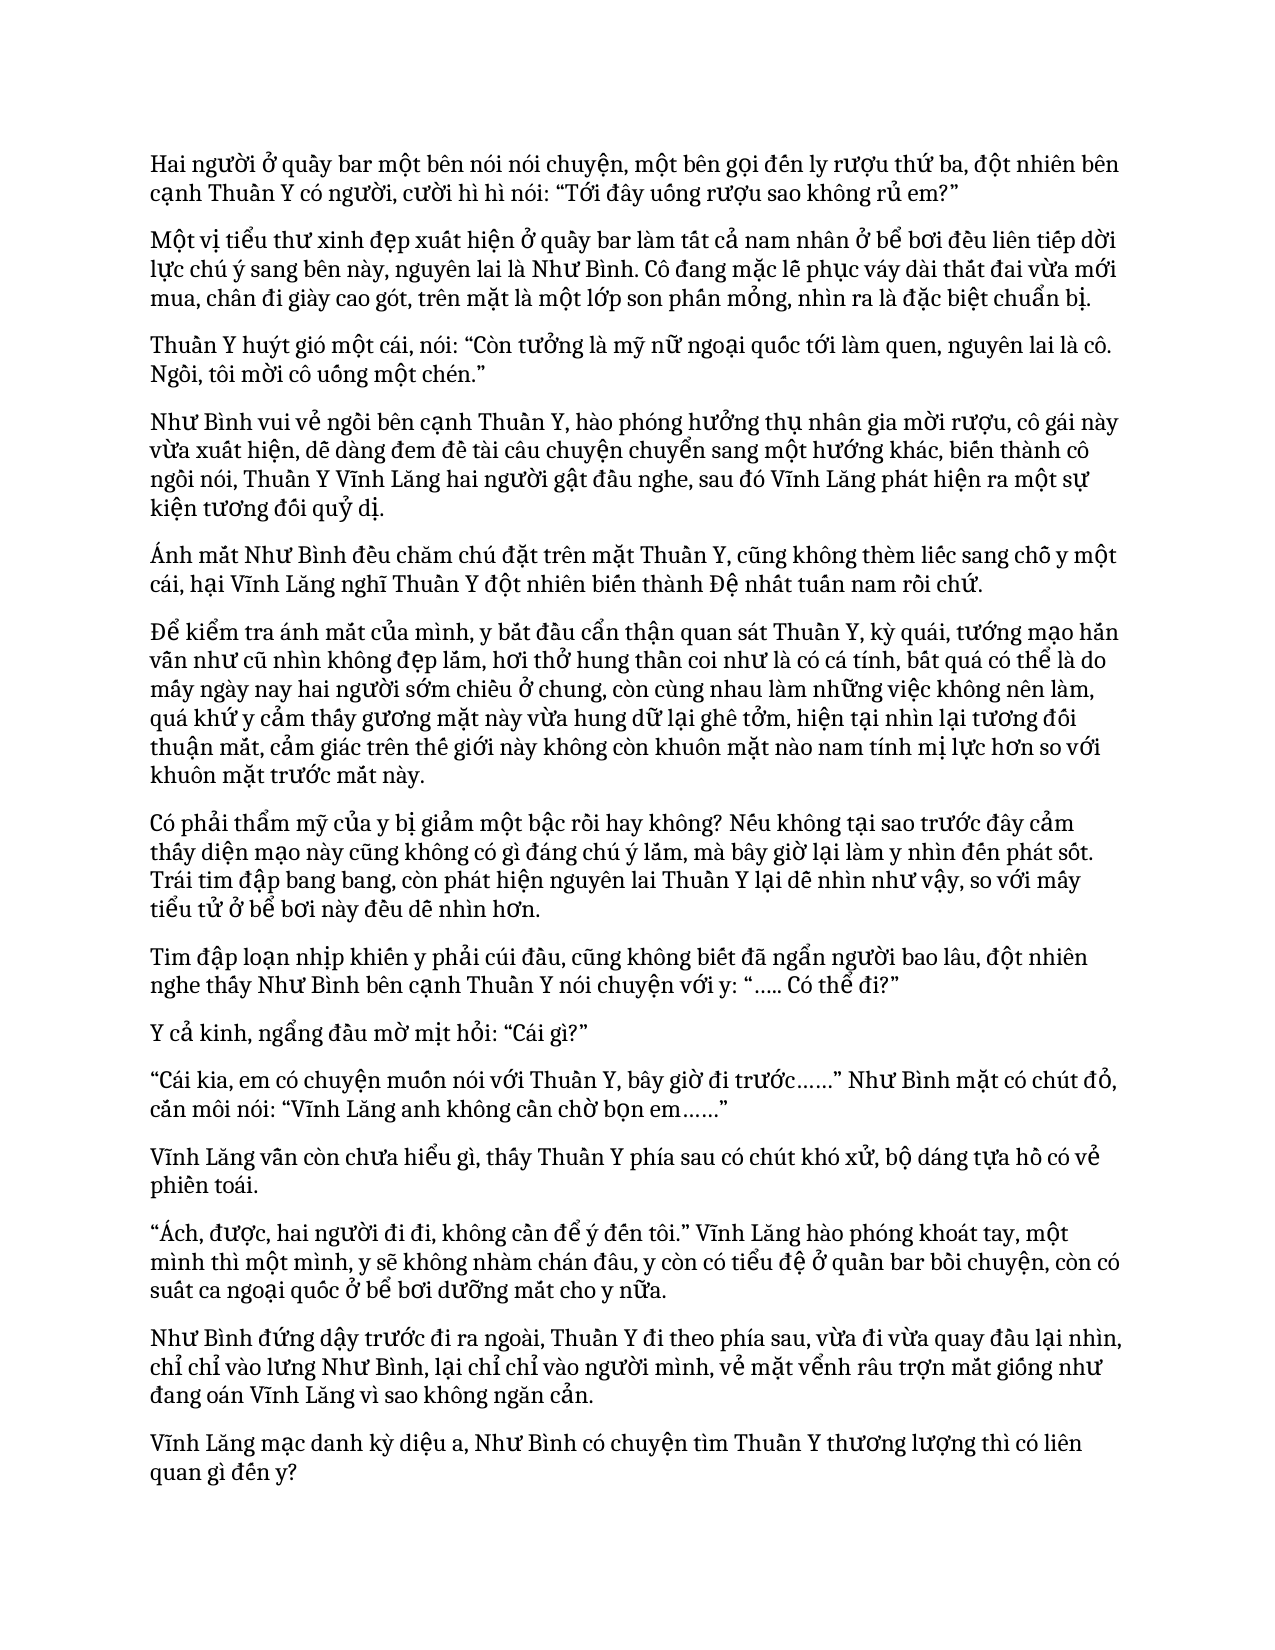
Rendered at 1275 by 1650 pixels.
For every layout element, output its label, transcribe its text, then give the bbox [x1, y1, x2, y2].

text Hai người ở quầy bar một bên nói nói chuyện, một bên gọi đến ly rượu thứ ba, đột nhiên bên cạnh Thuần Y có người, cười hì hì nói: “Tới đây uống rượu sao không rủ em?” [150, 150, 1125, 207]
text Có phải thẩm mỹ của y bị giảm một bậc rồi hay không? Nếu không tại sao trước đây cảm thấy diện mạo này cũng không có gì đáng chú ý lắm, mà bây giờ lại làm y nhìn đến phát sốt. Trái tim đập bang bang, còn phát hiện nguyên lai Thuần Y lại dễ nhìn như vậy, so với mấy tiểu tử ở bể bơi này đều dễ nhìn hơn. [150, 809, 1125, 924]
text Thuần Y huýt gió một cái, nói: “Còn tưởng là mỹ nữ ngoại quốc tới làm quen, nguyên lai là cô. Ngồi, tôi mời cô uống một chén.” [150, 331, 1125, 389]
text Để kiểm tra ánh mắt của mình, y bắt đầu cẩn thận quan sát Thuần Y, kỳ quái, tướng mạo hắn vẫn như cũ nhìn không đẹp lắm, hơi thở hung thần coi như là có cá tính, bất quá có thể là do mấy ngày nay hai người sớm chiều ở chung, còn cùng nhau làm những việc không nên làm, quá khứ y cảm thấy gương mặt này vừa hung dữ lại ghê tởm, hiện tại nhìn lại tương đối thuận mắt, cảm giác trên thế giới này không còn khuôn mặt nào nam tính mị lực hơn so với khuôn mặt trước mắt này. [150, 617, 1125, 790]
text Như Bình vui vẻ ngồi bên cạnh Thuần Y, hào phóng hưởng thụ nhân gia mời rượu, cô gái này vừa xuất hiện, dễ dàng đem đề tài câu chuyện chuyển sang một hướng khác, biến thành cô ngồi nói, Thuần Y Vĩnh Lăng hai người gật đầu nghe, sau đó Vĩnh Lăng phát hiện ra một sự kiện tương đối quỷ dị. [150, 407, 1125, 522]
text Một vị tiểu thư xinh đẹp xuất hiện ở quầy bar làm tất cả nam nhân ở bể bơi đều liên tiếp dời lực chú ý sang bên này, nguyên lai là Như Bình. Cô đang mặc lễ phục váy dài thắt đai vừa mới mua, chân đi giày cao gót, trên mặt là một lớp son phấn mỏng, nhìn ra là đặc biệt chuẩn bị. [150, 226, 1125, 312]
text “Cái kia, em có chuyện muốn nói với Thuần Y, bây giờ đi trước……” Như Bình mặt có chút đỏ, cắn môi nói: “Vĩnh Lăng anh không cần chờ bọn em……” [150, 1066, 1125, 1124]
text Vĩnh Lăng vẫn còn chưa hiểu gì, thấy Thuần Y phía sau có chút khó xử, bộ dáng tựa hồ có vẻ phiền toái. [150, 1142, 1125, 1200]
text Y cả kinh, ngẩng đầu mờ mịt hỏi: “Cái gì?” [150, 1019, 1125, 1047]
text Tim đập loạn nhịp khiến y phải cúi đầu, cũng không biết đã ngẩn người bao lâu, đột nhiên nghe thấy Như Bình bên cạnh Thuần Y nói chuyện với y: “….. Có thể đi?” [150, 942, 1125, 1000]
text “Ách, được, hai người đi đi, không cần để ý đến tôi.” Vĩnh Lăng hào phóng khoát tay, một mình thì một mình, y sẽ không nhàm chán đâu, y còn có tiểu đệ ở quần bar bồi chuyện, còn có suất ca ngoại quốc ở bể bơi dưỡng mắt cho y nữa. [150, 1219, 1125, 1305]
text Vĩnh Lăng mạc danh kỳ diệu a, Như Bình có chuyện tìm Thuần Y thương lượng thì có liên quan gì đến y? [150, 1429, 1125, 1486]
text Như Bình đứng dậy trước đi ra ngoài, Thuần Y đi theo phía sau, vừa đi vừa quay đầu lại nhìn, chỉ chỉ vào lưng Như Bình, lại chỉ chỉ vào người mình, vẻ mặt vểnh râu trợn mắt giống như đang oán Vĩnh Lăng vì sao không ngăn cản. [150, 1324, 1125, 1410]
text Ánh mắt Như Bình đều chăm chú đặt trên mặt Thuần Y, cũng không thèm liếc sang chỗ y một cái, hại Vĩnh Lăng nghĩ Thuần Y đột nhiên biến thành Đệ nhất tuấn nam rồi chứ. [150, 541, 1125, 599]
